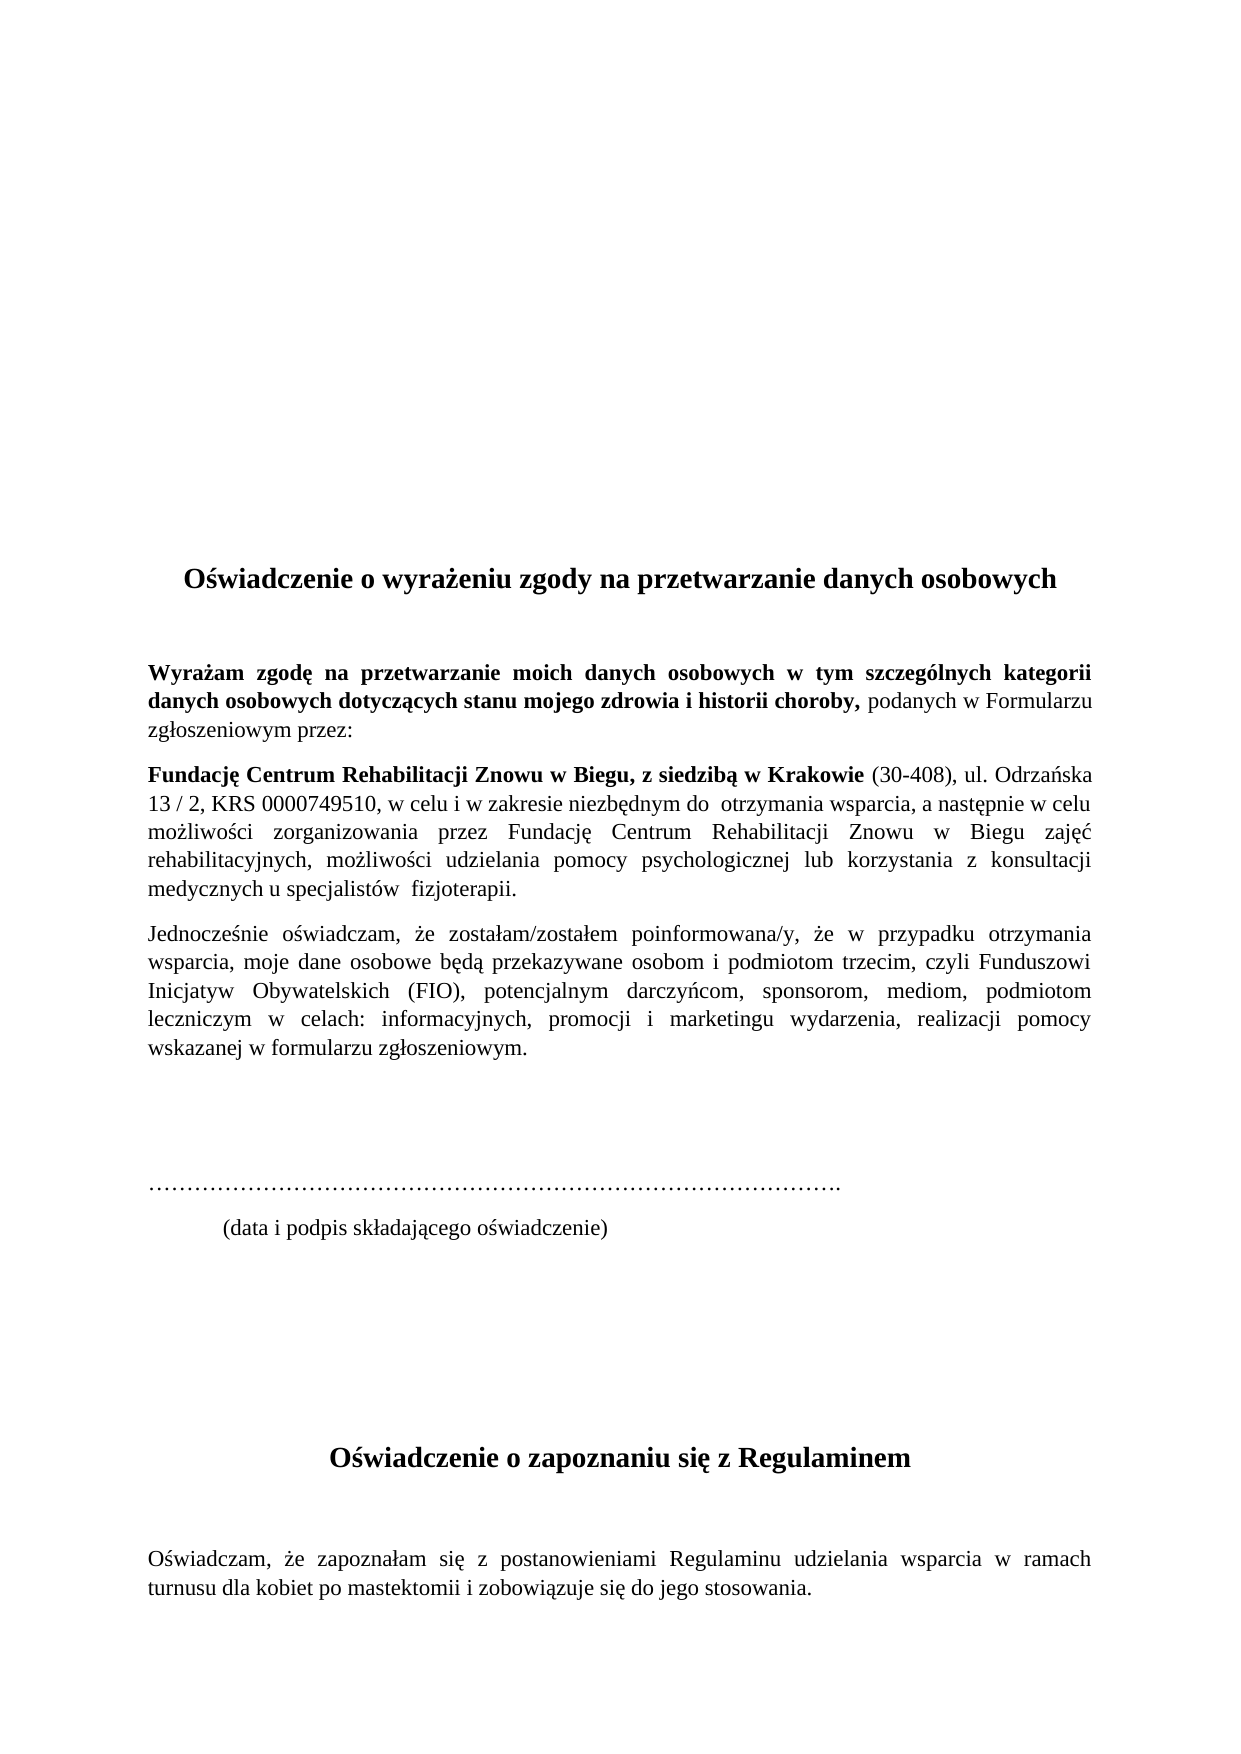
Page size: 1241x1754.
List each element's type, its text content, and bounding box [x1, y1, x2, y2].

text ………………………………………………………………………………. [148, 1169, 1093, 1195]
text Oświadczenie o wyrażeniu zgody na przetwarzanie danych osobowych [148, 561, 1093, 595]
text Oświadczenie o zapoznaniu się z Regulaminem [148, 1440, 1093, 1473]
text Oświadczam, że zapoznałam się z postanowieniami Regulaminu udzielania wsparcia w ramach turnusu dla kobiet po mastektomii i zobowiązuje się do jego stosowania. [148, 1545, 1093, 1600]
text Jednocześnie oświadczam, że zostałam/zostałem poinformowana/y, że w przypadku otrzymania wsparcia, moje dane osobowe będą przekazywane osobom i podmiotom trzecim, czyli Funduszowi Inicjatyw Obywatelskich (FIO), potencjalnym darczyńcom, sponsorom, mediom, podmiotom leczniczym w celach: informacyjnych, promocji i marketingu wydarzenia, realizacji pomocy wskazanej w formularzu zgłoszeniowym. [148, 920, 1093, 1060]
text Wyrażam zgodę na przetwarzanie moich danych osobowych w tym szczególnych kategorii danych osobowych dotyczących stanu mojego zdrowia i historii choroby, podanych w Formularzu zgłoszeniowym przez: [148, 659, 1093, 742]
text (data i podpis składającego oświadczenie) [148, 1214, 1093, 1241]
text Fundację Centrum Rehabilitacji Znowu w Biegu, z siedzibą w Krakowie (30-408), ul. Odrzańska 13 / 2, KRS 0000749510, w celu i w zakresie niezbędnym do otrzymania wsparcia, a następnie w celu możliwości zorganizowania przez Fundację Centrum Rehabilitacji Znowu w Biegu zajęć rehabilitacyjnych, możliwości udzielania pomocy psychologicznej lub korzystania z konsultacji medycznych u specjalistów fizjoterapii. [148, 761, 1093, 901]
